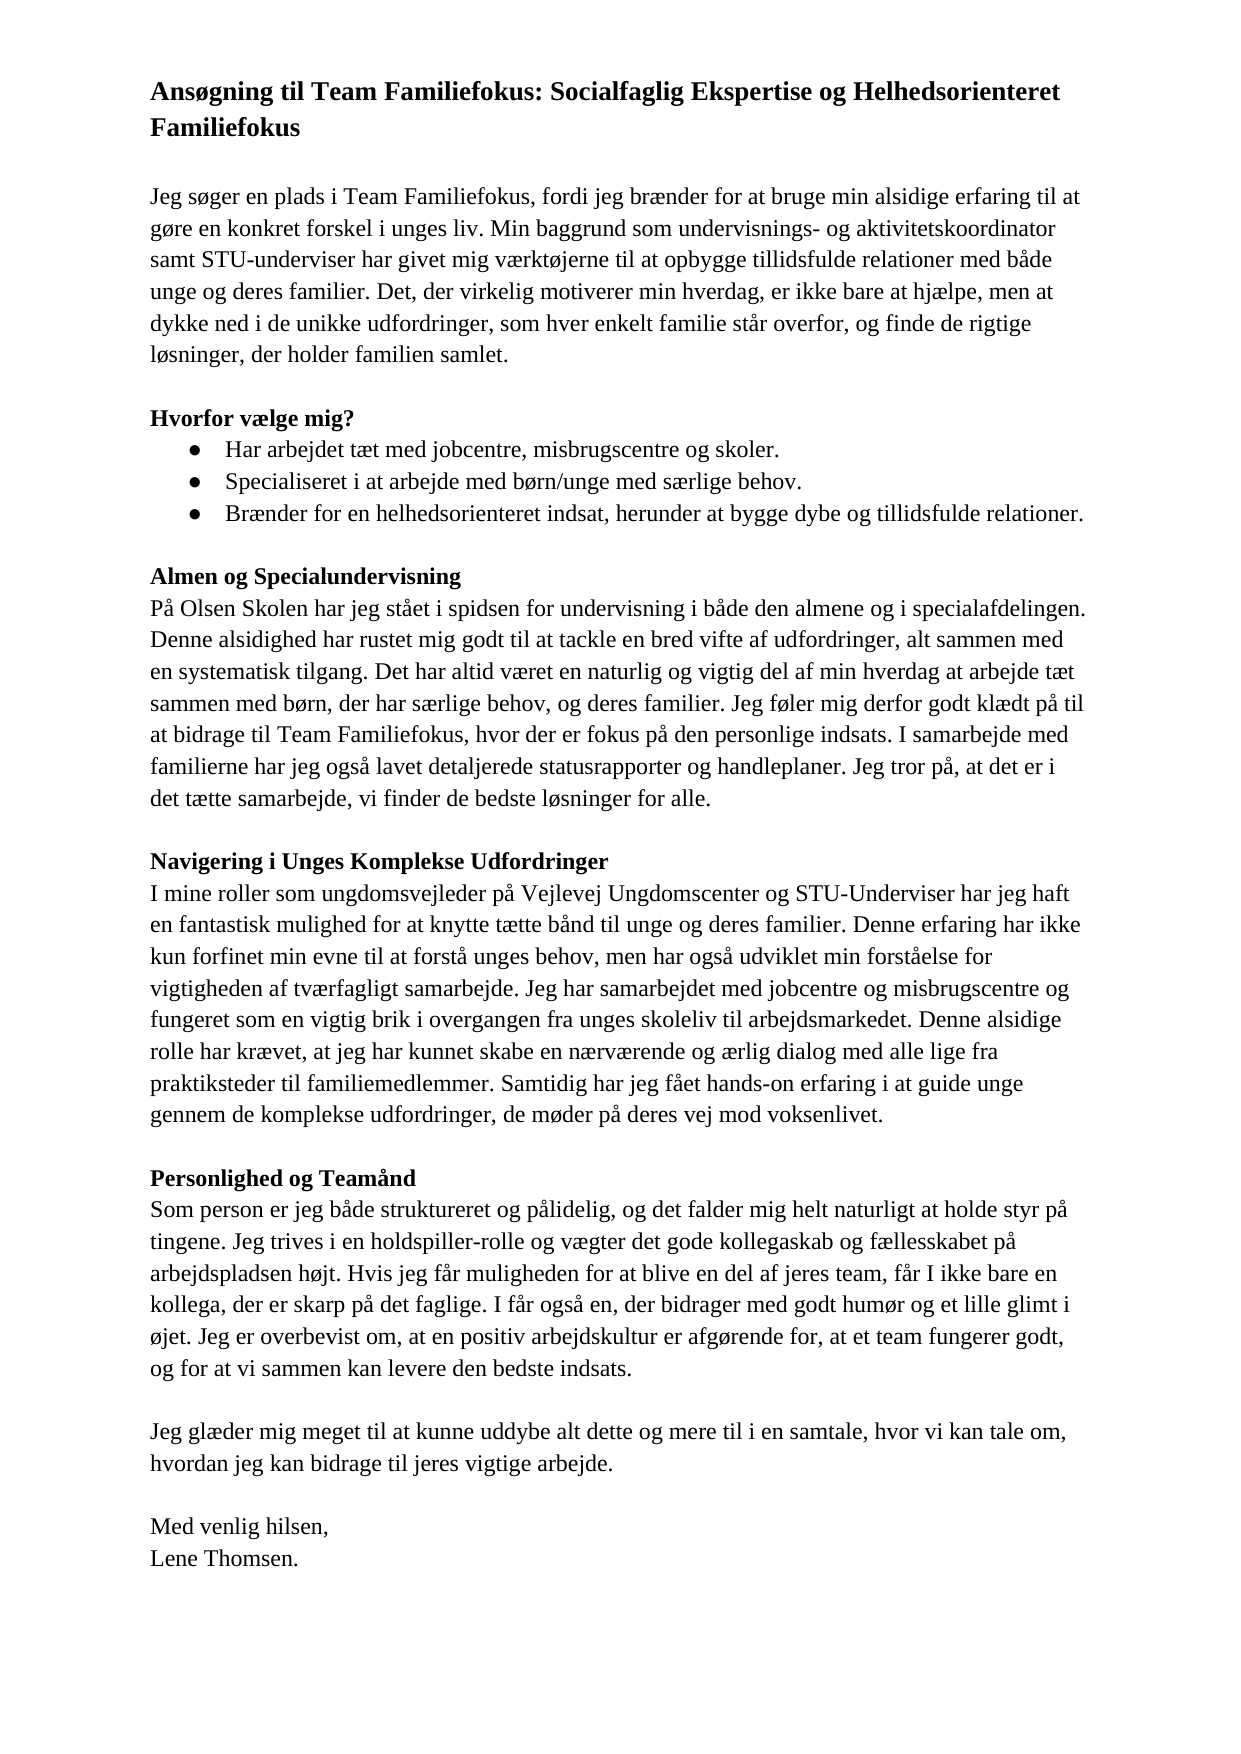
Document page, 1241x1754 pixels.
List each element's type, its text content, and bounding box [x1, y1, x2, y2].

text Med venlig hilsen, [150, 1512, 1090, 1540]
text Navigering i Unges Komplekse Udfordringer [150, 847, 1090, 875]
text Jeg søger en plads i Team Familiefokus, fordi jeg brænder for at bruge min alsidige erfaring til at gøre en konkret forskel i unges liv. Min baggrund som undervisnings- og aktivitetskoordinator samt STU-underviser har givet mig værktøjerne til at opbygge tillidsfulde relationer med både unge og deres familier. Det, der virkelig motiverer min hverdag, er ikke bare at hjælpe, men at dykke ned i de unikke udfordringer, som hver enkelt familie står overfor, og finde de rigtige løsninger, der holder familien samlet. [150, 182, 1090, 368]
text Hvorfor vælge mig? [150, 404, 1090, 431]
text Almen og Specialundervisning [150, 562, 1090, 590]
text Lene Thomsen. [150, 1544, 1090, 1571]
list Specialiseret i at arbejde med børn/unge med særlige behov. [187, 467, 1090, 495]
text Personlighed og Teamånd [150, 1164, 1090, 1191]
list Har arbejdet tæt med jobcentre, misbrugscentre og skoler. [187, 436, 1090, 463]
text Som person er jeg både struktureret og pålidelig, og det falder mig helt naturligt at holde styr på tingene. Jeg trives i en holdspiller-rolle og vægter det gode kollegaskab og fællesskabet på arbejdspladsen højt. Hvis jeg får muligheden for at blive en del af jeres team, får I ikke bare en kollega, der er skarp på det faglige. I får også en, der bidrager med godt humør og et lille glimt i øjet. Jeg er overbevist om, at en positiv arbejdskultur er afgørende for, at et team fungerer godt, og for at vi sammen kan levere den bedste indsats. [150, 1196, 1090, 1381]
text Jeg glæder mig meget til at kunne uddybe alt dette og mere til i en samtale, hvor vi kan tale om, hvordan jeg kan bidrage til jeres vigtige arbejde. [150, 1417, 1090, 1476]
text På Olsen Skolen har jeg stået i spidsen for undervisning i både den almene og i specialafdelingen. Denne alsidighed har rustet mig godt til at tackle en bred vifte af udfordringer, alt sammen med en systematisk tilgang. Det har altid været en naturlig og vigtig del af min hverdag at arbejde tæt sammen med børn, der har særlige behov, og deres familier. Jeg føler mig derfor godt klædt på til at bidrage til Team Familiefokus, hvor der er fokus på den personlige indsats. I samarbejde med familierne har jeg også lavet detaljerede statusrapporter og handleplaner. Jeg tror på, at det er i det tætte samarbejde, vi finder de bedste løsninger for alle. [150, 594, 1090, 811]
list Brænder for en helhedsorienteret indsat, herunder at bygge dybe og tillidsfulde relationer. [187, 499, 1090, 526]
text I mine roller som ungdomsvejleder på Vejlevej Ungdomscenter og STU-Underviser har jeg haft en fantastisk mulighed for at knytte tætte bånd til unge og deres familier. Denne erfaring har ikke kun forfinet min evne til at forstå unges behov, men har også udviklet min forståelse for vigtigheden af tværfagligt samarbejde. Jeg har samarbejdet med jobcentre og misbrugscentre og fungeret som en vigtig brik i overgangen fra unges skoleliv til arbejdsmarkedet. Denne alsidige rolle har krævet, at jeg har kunnet skabe en nærværende og ærlig dialog med alle lige fra praktiksteder til familiemedlemmer. Samtidig har jeg fået hands-on erfaring i at guide unge gennem de komplekse udfordringer, de møder på deres vej mod voksenlivet. [150, 879, 1090, 1128]
